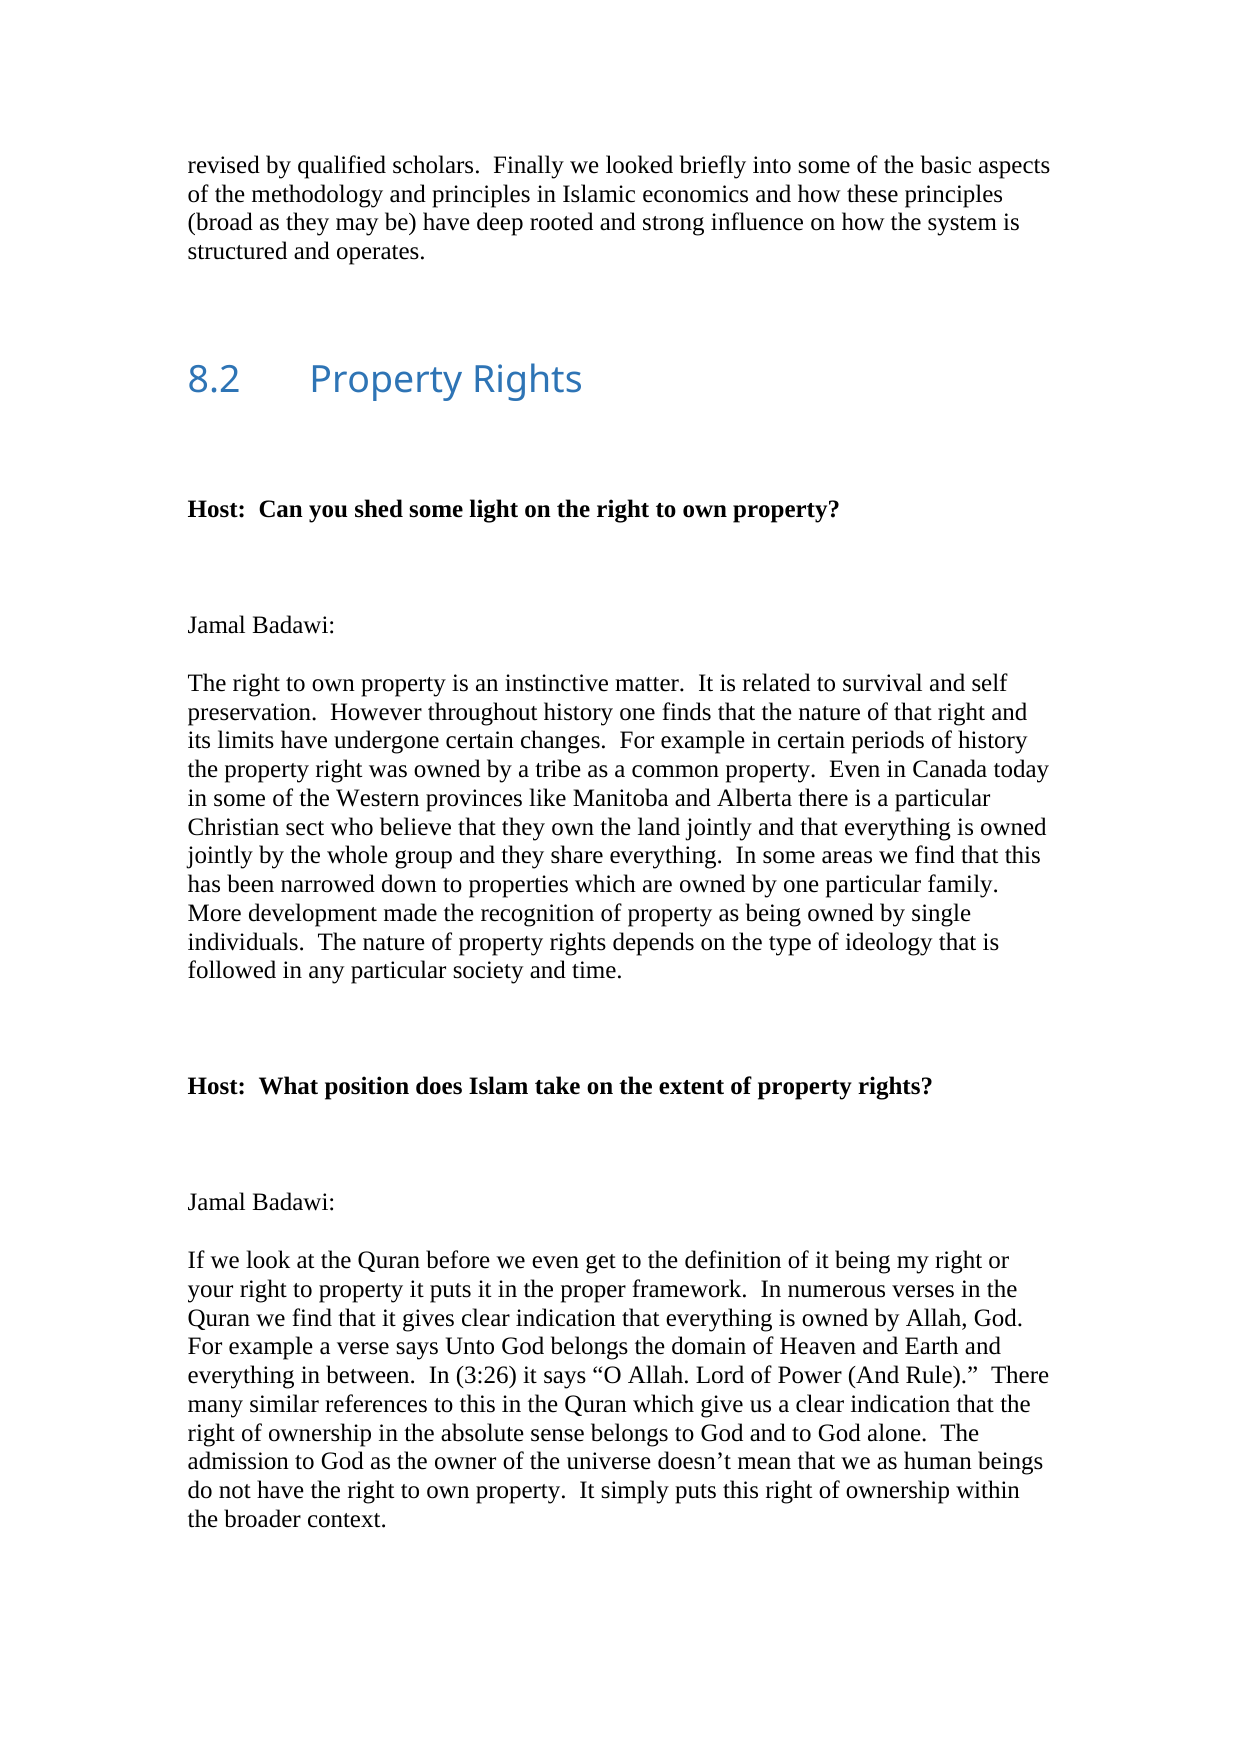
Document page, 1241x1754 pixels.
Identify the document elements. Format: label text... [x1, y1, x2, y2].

text If we look at the Quran before we even get to the definition of it being my right or your right to property it puts it in the proper framework. In numerous verses in the Quran we find that it gives clear indication that everything is owned by Allah, God. For example a verse says Unto God belongs the domain of Heaven and Earth and everything in between. In (3:26) it says “O Allah. Lord of Power (And Rule).” There many similar references to this in the Quran which give us a clear indication that the right of ownership in the absolute sense belongs to God and to God alone. The admission to God as the owner of the universe doesn’t mean that we as human beings do not have the right to own property. It simply puts this right of ownership within the broader context. [187, 1245, 1053, 1533]
text Jamal Badawi: [187, 1187, 1053, 1216]
text The right to own property is an instinctive matter. It is related to survival and self preservation. However throughout history one finds that the nature of that right and its limits have undergone certain changes. For example in certain periods of history the property right was owned by a tribe as a common property. Even in Canada today in some of the Western provinces like Manitoba and Alberta there is a particular Christian sect who believe that they own the land jointly and that everything is owned jointly by the whole group and they share everything. In some areas we find that this has been narrowed down to properties which are owned by one particular family. More development made the recognition of property as being owned by single individuals. The nature of property rights depends on the type of ideology that is followed in any particular society and time. [187, 668, 1053, 984]
text Host: Can you shed some light on the right to own property? [187, 494, 1053, 523]
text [187, 150, 1053, 265]
text Jamal Badawi: [187, 610, 1053, 639]
subtitle 8.2 Property Rights [187, 352, 1053, 403]
text Host: What position does Islam take on the extent of property rights? [187, 1071, 1053, 1100]
